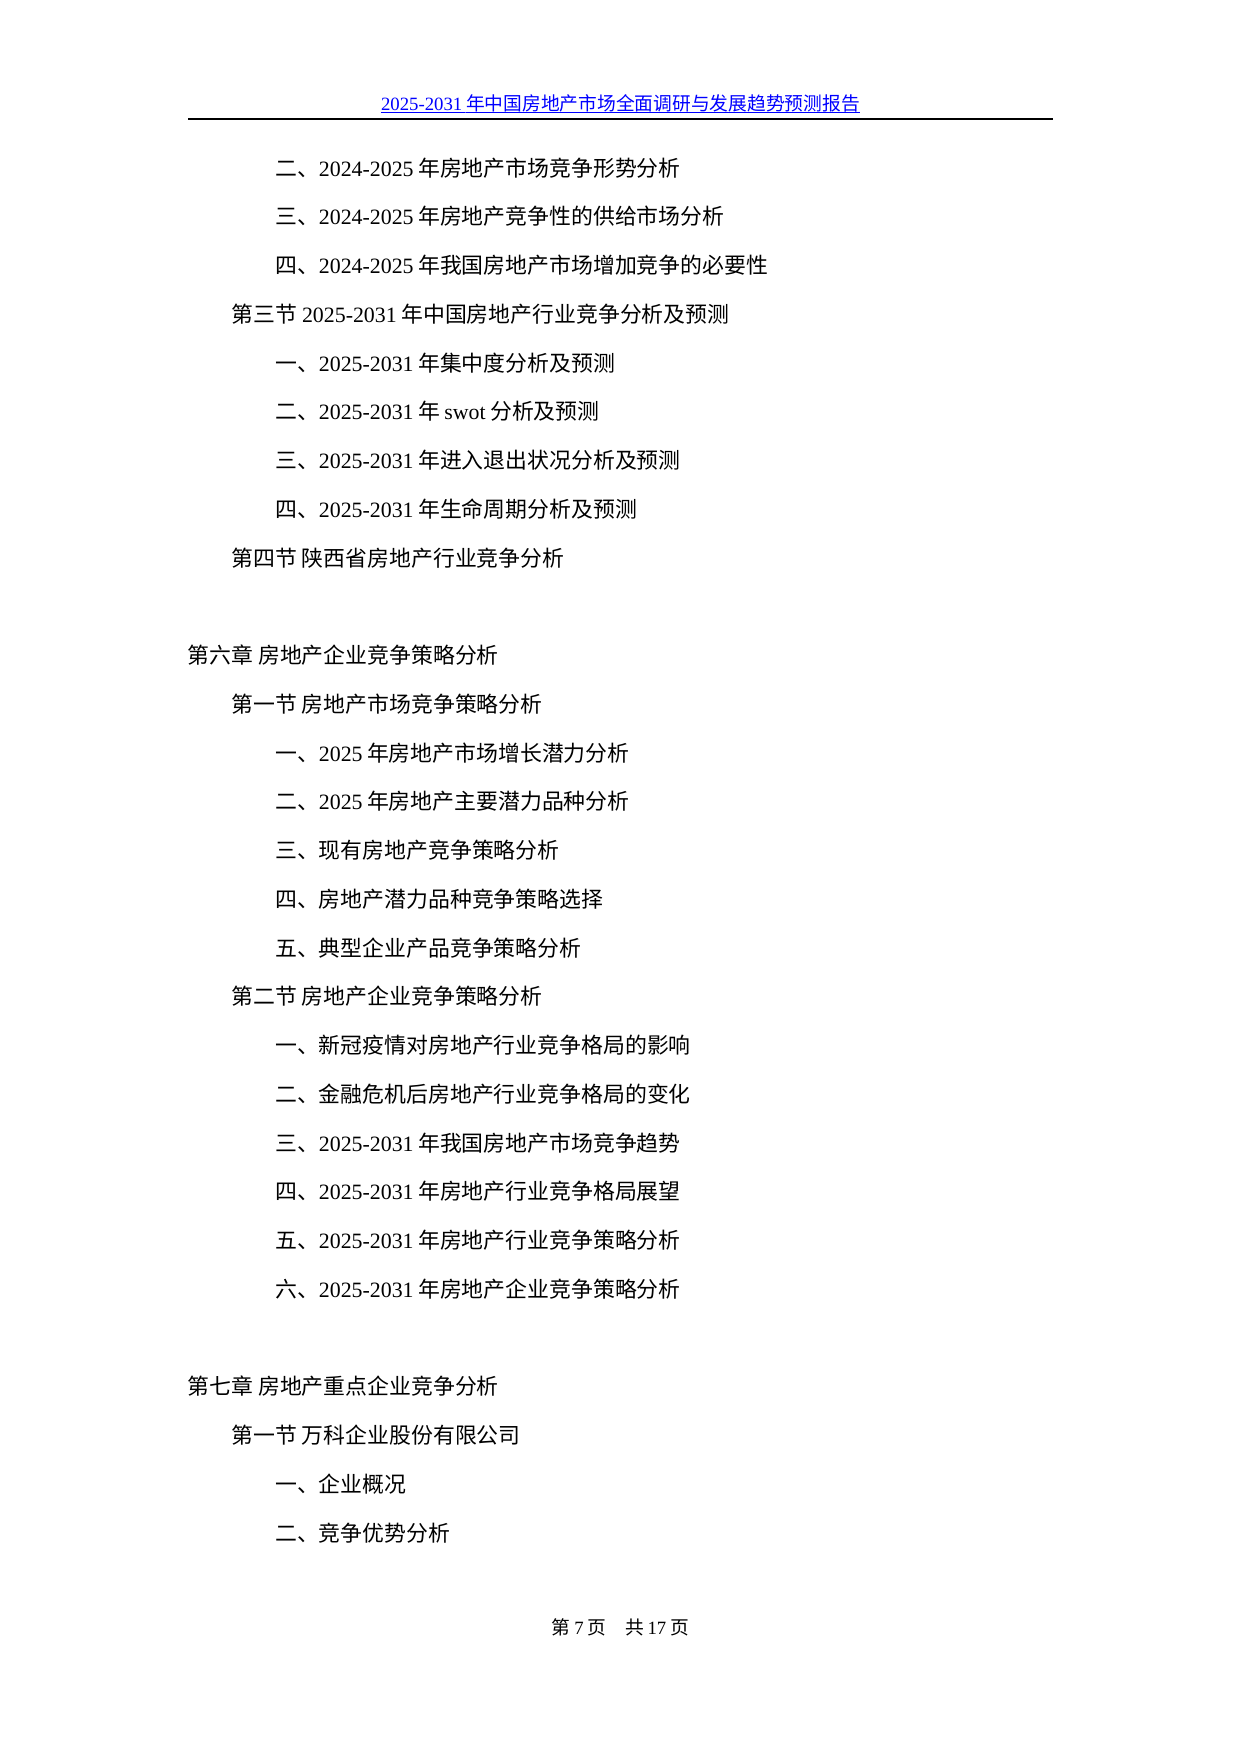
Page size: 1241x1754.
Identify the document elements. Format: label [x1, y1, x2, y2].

text [187, 150, 1053, 1548]
